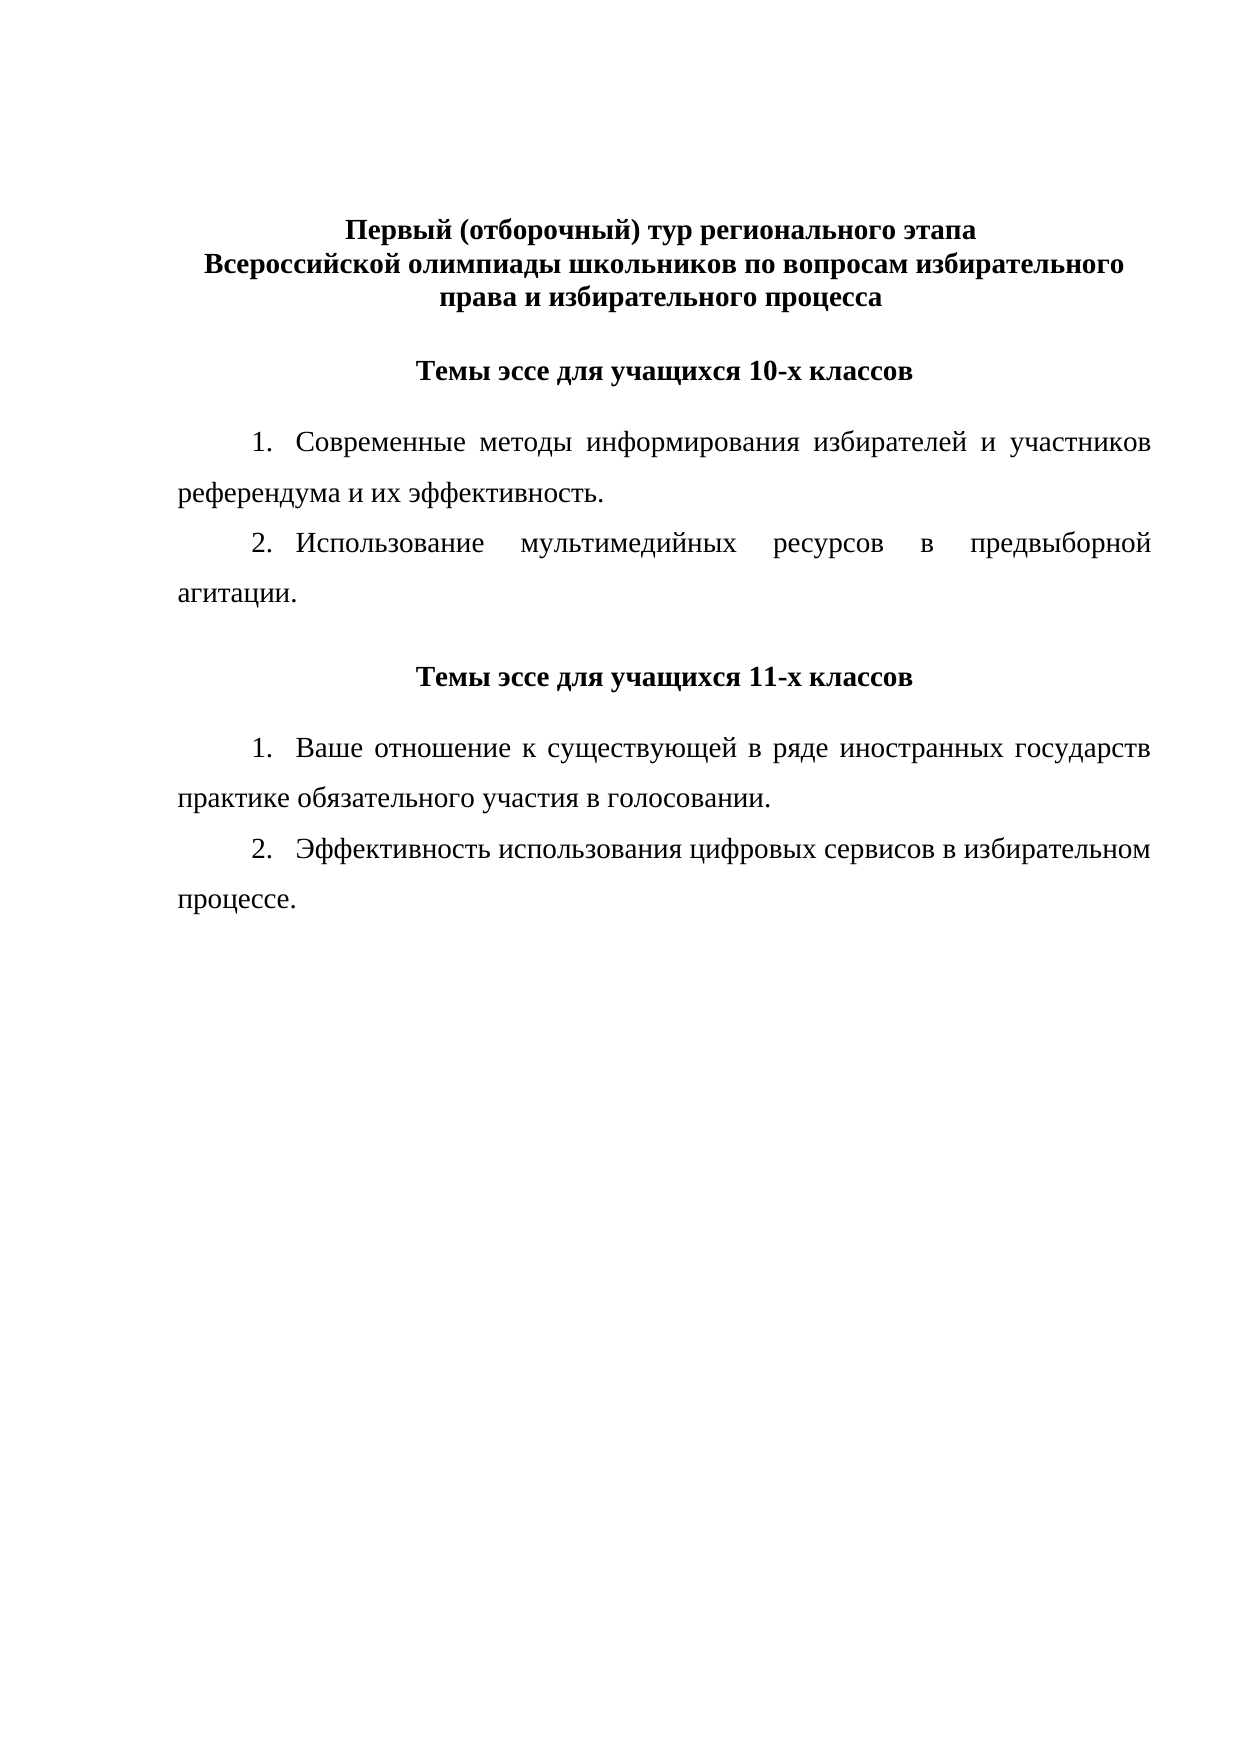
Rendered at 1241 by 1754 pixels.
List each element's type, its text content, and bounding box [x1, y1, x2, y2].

text Темы эссе для учащихся 10-х классов [177, 353, 1152, 387]
list Современные методы информирования избирателей и участников референдума и их эффективность. [177, 424, 1152, 508]
list Ваше отношение к существующей в ряде иностранных государств практике обязательного участия в голосовании. [177, 730, 1152, 814]
list Использование мультимедийных ресурсов в предвыборной агитации. [177, 525, 1152, 609]
list Эффективность использования цифровых сервисов в избирательном процессе. [177, 831, 1152, 915]
text Первый (отборочный) тур регионального этапа Всероссийской олимпиады школьников по вопросам избирательного права и избирательного процесса [177, 212, 1152, 341]
text Темы эссе для учащихся 11-х классов [177, 659, 1152, 693]
